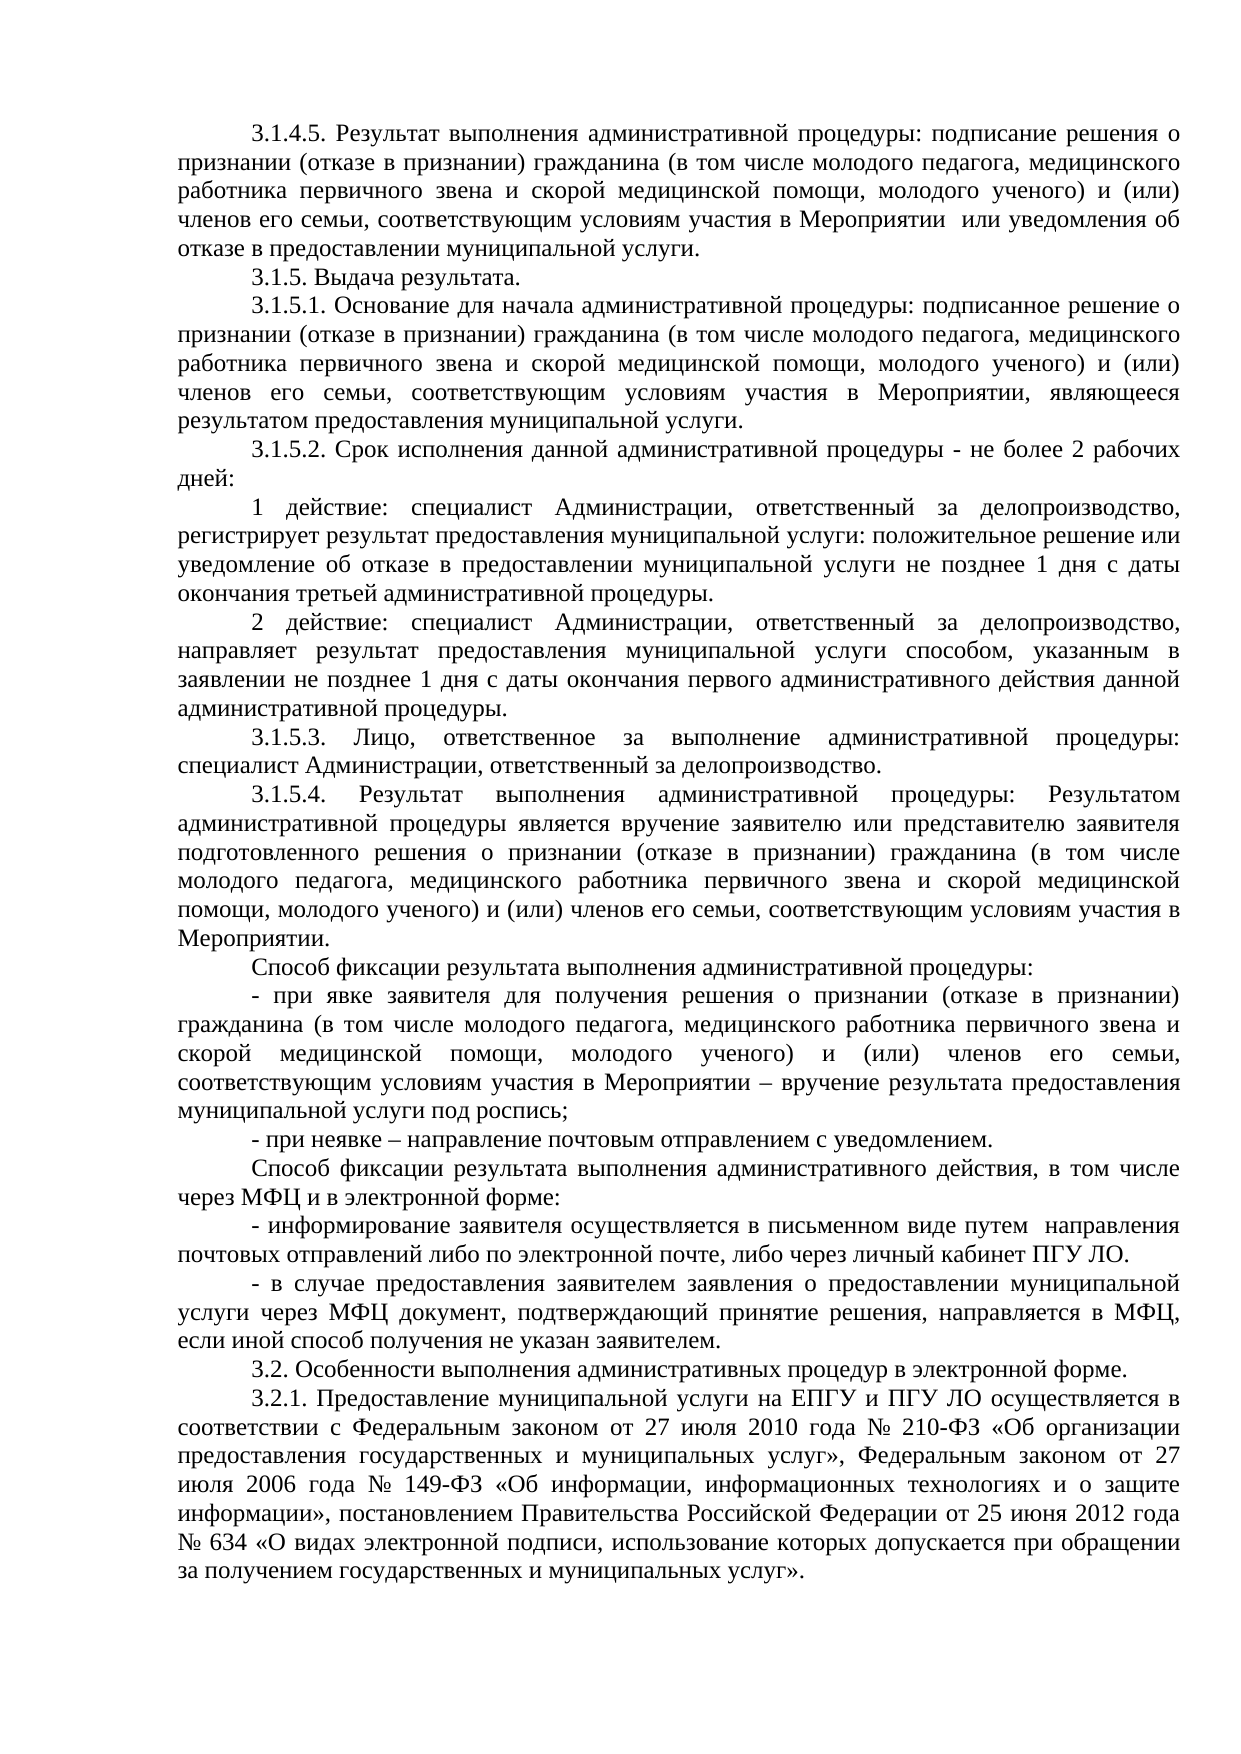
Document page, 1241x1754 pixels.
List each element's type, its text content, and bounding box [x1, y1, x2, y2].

text 3.2.1. Предоставление муниципальной услуги на ЕПГУ и ПГУ ЛО осуществляется в соответствии с Федеральным законом от 27 июля 2010 года № 210-ФЗ «Об организации предоставления государственных и муниципальных услуг», Федеральным законом от 27 июля 2006 года № 149-ФЗ «Об информации, информационных технологиях и о защите информации», постановлением Правительства Российской Федерации от 25 июня 2012 года № 634 «О видах электронной подписи, использование которых допускается при обращении за получением государственных и муниципальных услуг». [177, 1383, 1181, 1584]
title - при неявке – направление почтовым отправлением с уведомлением. [177, 1124, 1181, 1153]
title Способ фиксации результата выполнения административного действия, в том числе через МФЦ и в электронной форме: [177, 1153, 1181, 1211]
title 2 действие: специалист Администрации, ответственный за делопроизводство, направляет результат предоставления муниципальной услуги способом, указанным в заявлении не позднее 1 дня с даты окончания первого административного действия данной административной процедуры. [177, 607, 1181, 722]
title 3.1.5.1. Основание для начала административной процедуры: подписанное решение о признании (отказе в признании) гражданина (в том числе молодого педагога, медицинского работника первичного звена и скорой медицинской помощи, молодого ученого) и (или) членов его семьи, соответствующим условиям участия в Мероприятии, являющееся результатом предоставления муниципальной услуги. [177, 291, 1181, 434]
title - в случае предоставления заявителем заявления о предоставлении муниципальной услуги через МФЦ документ, подтверждающий принятие решения, направляется в МФЦ, если иной способ получения не указан заявителем. [177, 1268, 1181, 1354]
title 1 действие: специалист Администрации, ответственный за делопроизводство, регистрирует результат предоставления муниципальной услуги: положительное решение или уведомление об отказе в предоставлении муниципальной услуги не позднее 1 дня с даты окончания третьей административной процедуры. [177, 492, 1181, 607]
title 3.1.4.5. Результат выполнения административной процедуры: подписание решения о признании (отказе в признании) гражданина (в том числе молодого педагога, медицинского работника первичного звена и скорой медицинской помощи, молодого ученого) и (или) членов его семьи, соответствующим условиям участия в Мероприятии или уведомления об отказе в предоставлении муниципальной услуги. [177, 118, 1181, 262]
title - информирование заявителя осуществляется в письменном виде путем направления почтовых отправлений либо по электронной почте, либо через личный кабинет ПГУ ЛО. [177, 1211, 1181, 1268]
title 3.1.5.4. Результат выполнения административной процедуры: Результатом административной процедуры является вручение заявителю или представителю заявителя подготовленного решения о признании (отказе в признании) гражданина (в том числе молодого педагога, медицинского работника первичного звена и скорой медицинской помощи, молодого ученого) и (или) членов его семьи, соответствующим условиям участия в Мероприятии. [177, 779, 1181, 952]
title 3.1.5.2. Срок исполнения данной административной процедуры - не более 2 рабочих дней: [177, 434, 1181, 492]
title - при явке заявителя для получения решения о признании (отказе в признании) гражданина (в том числе молодого педагога, медицинского работника первичного звена и скорой медицинской помощи, молодого ученого) и (или) членов его семьи, соответствующим условиям участия в Мероприятии – вручение результата предоставления муниципальной услуги под роспись; [177, 981, 1181, 1124]
text 3.2. Особенности выполнения административных процедур в электронной форме. [177, 1354, 1181, 1383]
title 3.1.5.3. Лицо, ответственное за выполнение административной процедуры: специалист Администрации, ответственный за делопроизводство. [177, 722, 1181, 779]
title 3.1.5. Выдача результата. [177, 262, 1181, 291]
title Способ фиксации результата выполнения административной процедуры: [177, 952, 1181, 981]
